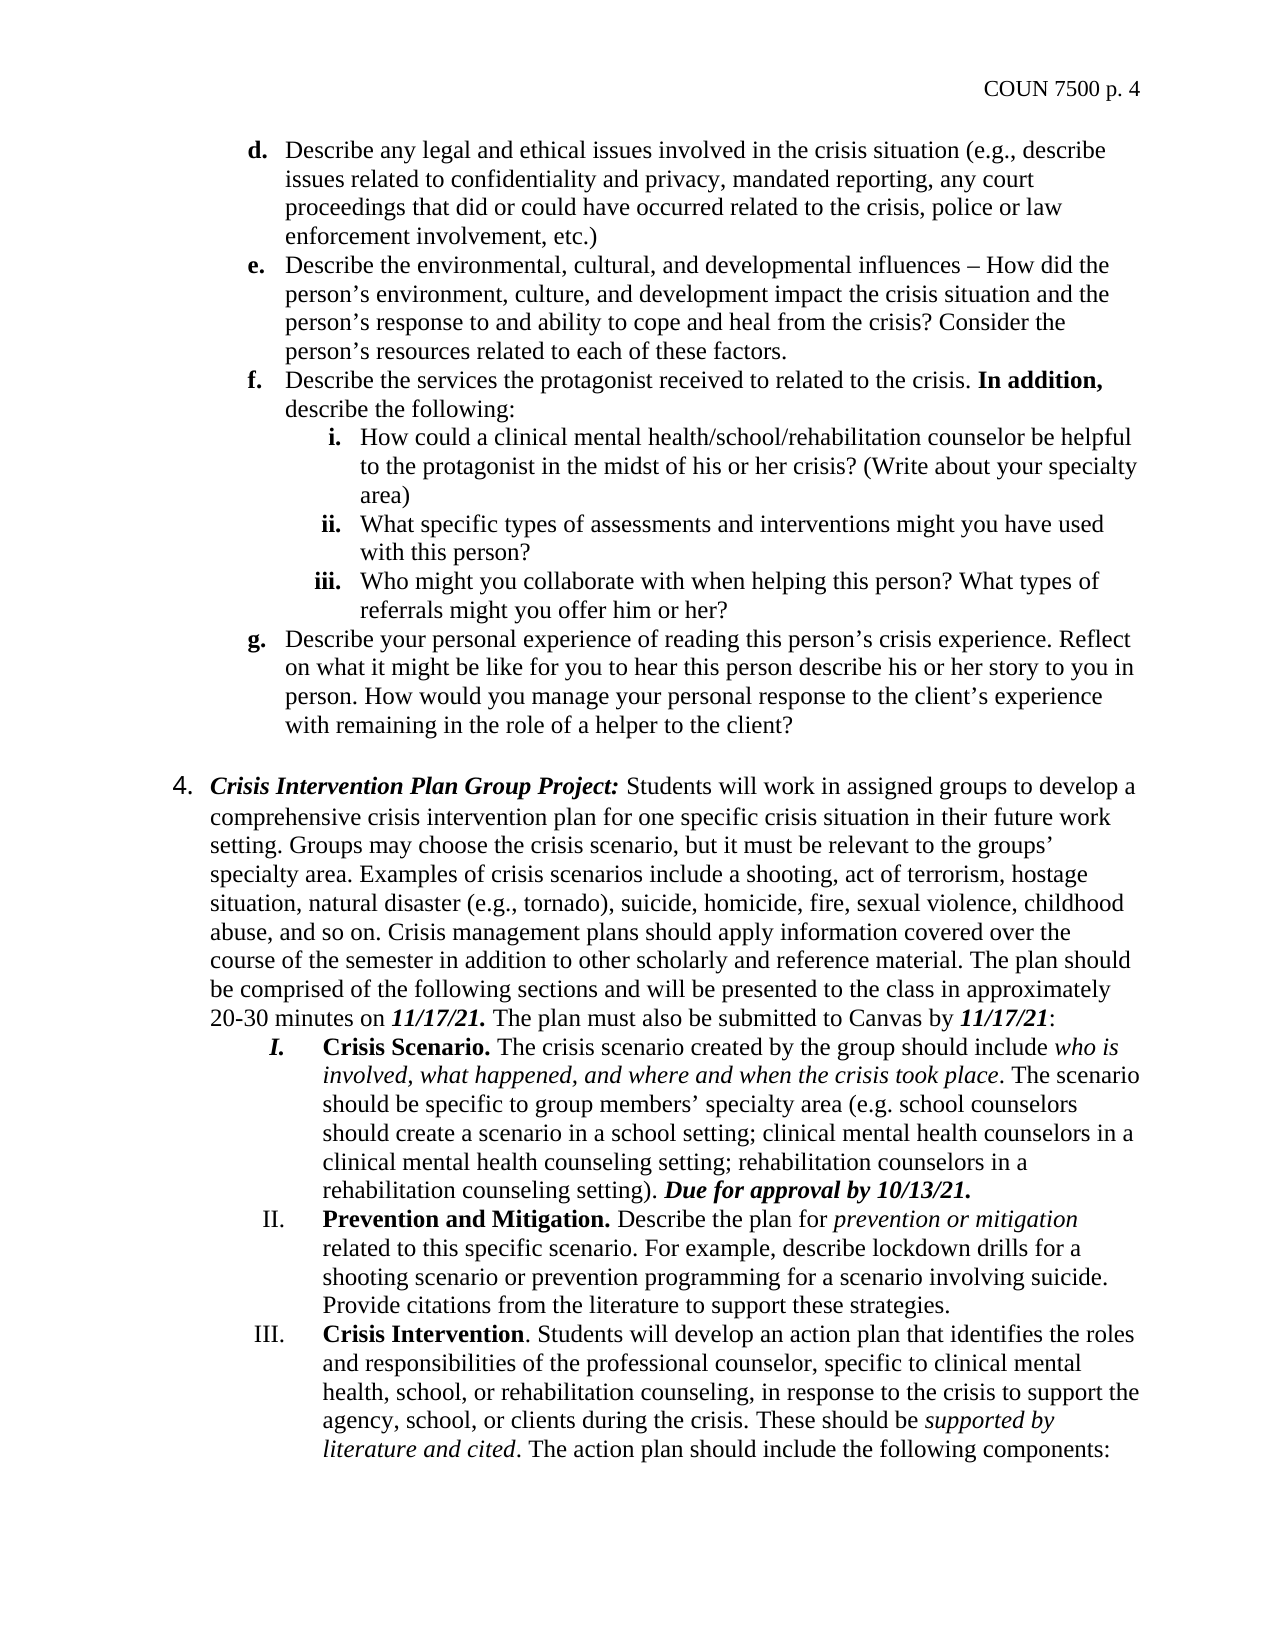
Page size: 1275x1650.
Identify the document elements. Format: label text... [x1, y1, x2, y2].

list Describe the environmental, cultural, and developmental influences – How did the person’s environment, culture, and development impact the crisis situation and the person’s response to and ability to cope and heal from the crisis? Consider the person’s resources related to each of these factors. [247, 250, 1140, 365]
list What specific types of assessments and interventions might you have used with this person? [341, 509, 1140, 566]
list Describe any legal and ethical issues involved in the crisis situation (e.g., describe issues related to confidentiality and privacy, mandated reporting, any court proceedings that did or could have occurred related to the crisis, police or law enforcement involvement, etc.) [247, 135, 1140, 250]
list Prevention and Mitigation. Describe the plan for prevention or mitigation related to this specific scenario. For example, describe lockdown drills for a shooting scenario or prevention programming for a scenario involving suicide. Provide citations from the literature to support these strategies. [285, 1204, 1140, 1319]
list How could a clinical mental health/school/rehabilitation counselor be helpful to the protagonist in the midst of his or her crisis? (Write about your specialty area) [341, 422, 1140, 509]
list Describe your personal experience of reading this person’s crisis experience. Reflect on what it might be like for you to hear this person describe his or her story to you in person. How would you manage your personal response to the client’s experience with remaining in the role of a helper to the client? [247, 624, 1140, 739]
list Describe the services the protagonist received to related to the crisis. In addition, describe the following: [247, 365, 1140, 422]
list Who might you collaborate with when helping this person? What types of referrals might you offer him or her? [341, 566, 1140, 624]
list Crisis Intervention Plan Group Project: Students will work in assigned groups to develop a comprehensive crisis intervention plan for one specific crisis situation in their future work setting. Groups may choose the crisis scenario, but it must be relevant to the groups’ specialty area. Examples of crisis scenarios include a shooting, act of terrorism, hostage situation, natural disaster (e.g., tornado), suicide, homicide, fire, sexual violence, childhood abuse, and so on. Crisis management plans should apply information covered over the course of the semester in addition to other scholarly and reference material. The plan should be comprised of the following sections and will be presented to the class in approximately 20-30 minutes on 11/17/21. The plan must also be submitted to Canvas by 11/17/21: [172, 767, 1140, 1032]
list Crisis Scenario. The crisis scenario created by the group should include who is involved, what happened, and where and when the crisis took place. The scenario should be specific to group members’ specialty area (e.g. school counselors should create a scenario in a school setting; clinical mental health counselors in a clinical mental health counseling setting; rehabilitation counselors in a rehabilitation counseling setting). Due for approval by 10/13/21. [285, 1032, 1140, 1204]
list Crisis Intervention. Students will develop an action plan that identifies the roles and responsibilities of the professional counselor, specific to clinical mental health, school, or rehabilitation counseling, in response to the crisis to support the agency, school, or clients during the crisis. These should be supported by literature and cited. The action plan should include the following components: [285, 1319, 1140, 1463]
